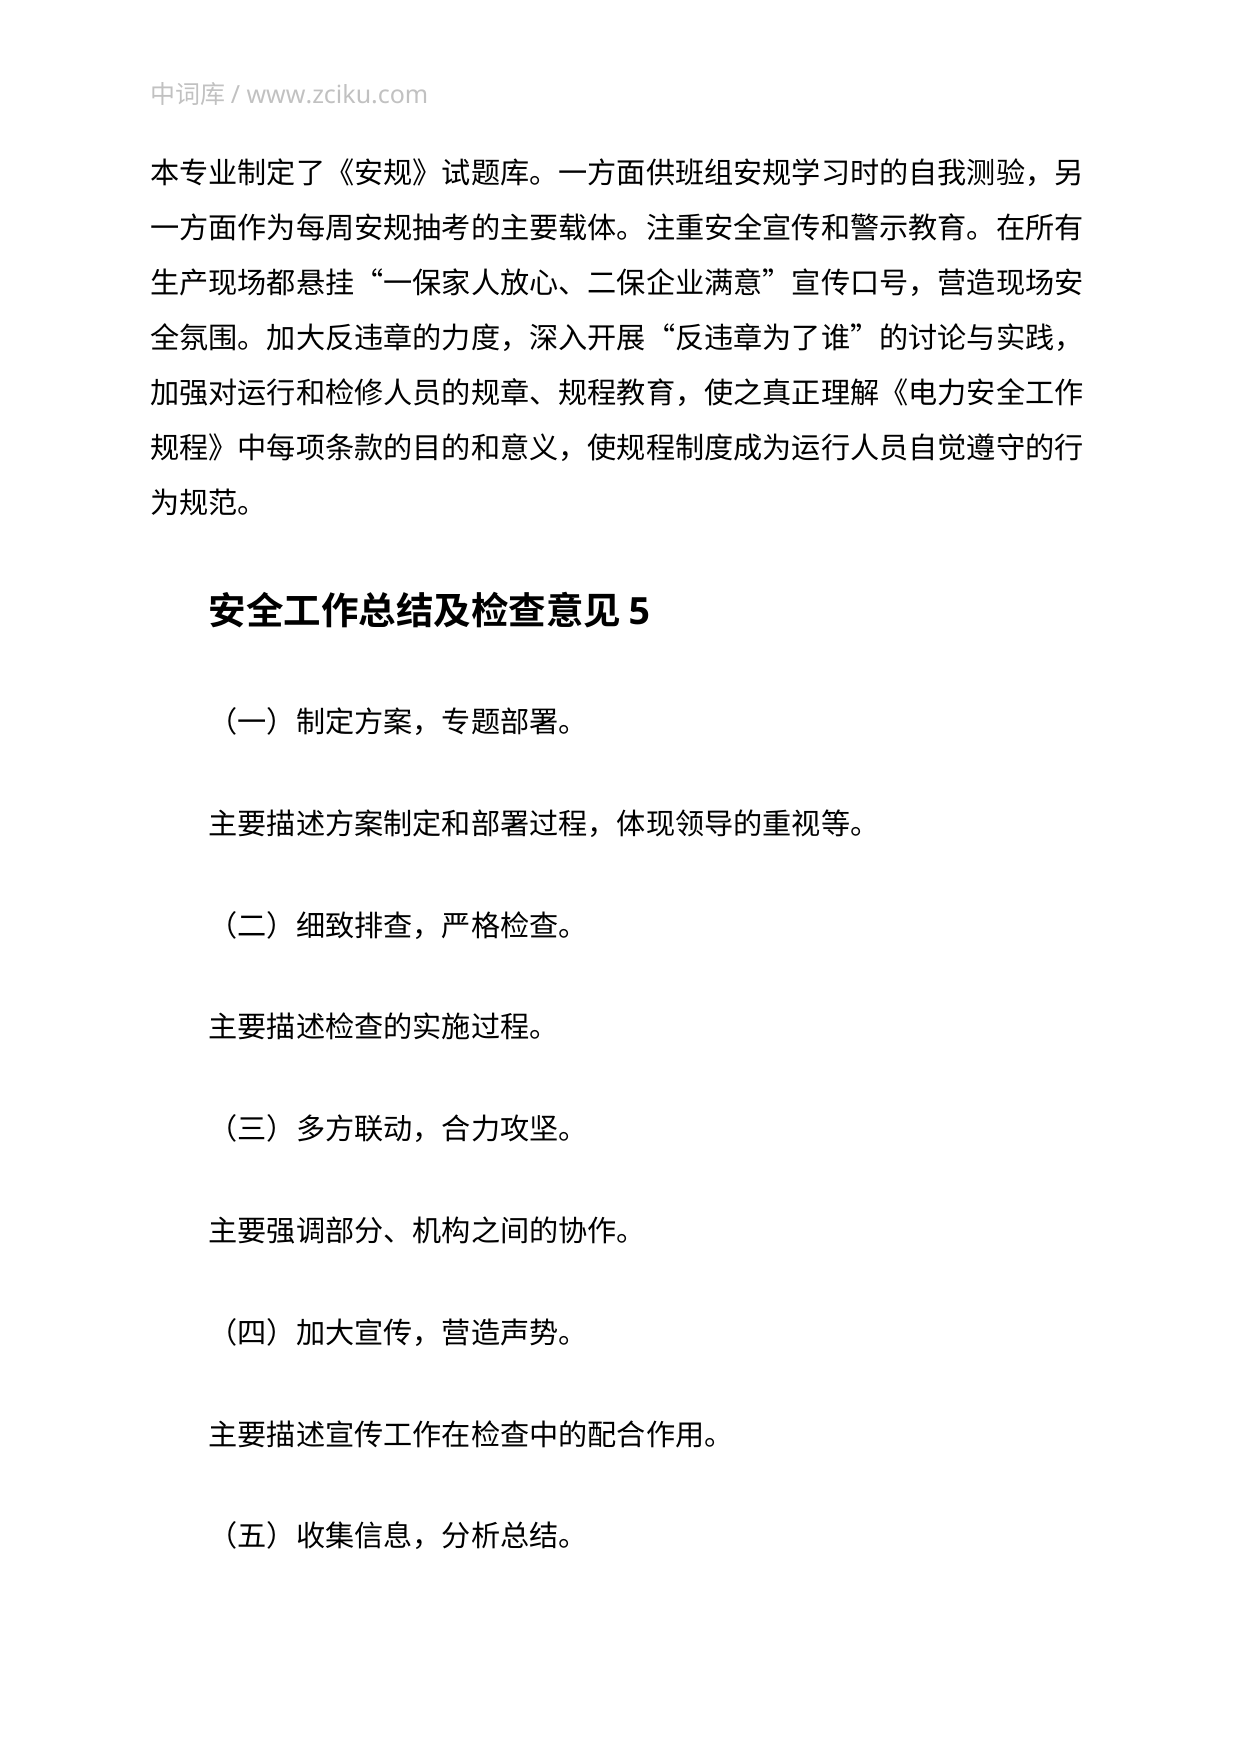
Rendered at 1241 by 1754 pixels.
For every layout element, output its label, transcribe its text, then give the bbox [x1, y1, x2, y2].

text 主要描述宣传工作在检查中的配合作用。 [150, 1411, 1090, 1453]
text 主要描述检查的实施过程。 [150, 1004, 1090, 1046]
text 主要强调部分、机构之间的协作。 [150, 1208, 1090, 1250]
text （二）细致排查，严格检查。 [150, 902, 1090, 944]
text （四）加大宣传，营造声势。 [150, 1309, 1090, 1352]
text （五）收集信息，分析总结。 [150, 1513, 1090, 1555]
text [150, 150, 1090, 522]
text （三）多方联动，合力攻坚。 [150, 1106, 1090, 1148]
text 主要描述方案制定和部署过程，体现领导的重视等。 [150, 801, 1090, 843]
text （一）制定方案，专题部署。 [150, 699, 1090, 741]
text 安全工作总结及检查意见5 [150, 581, 1090, 636]
